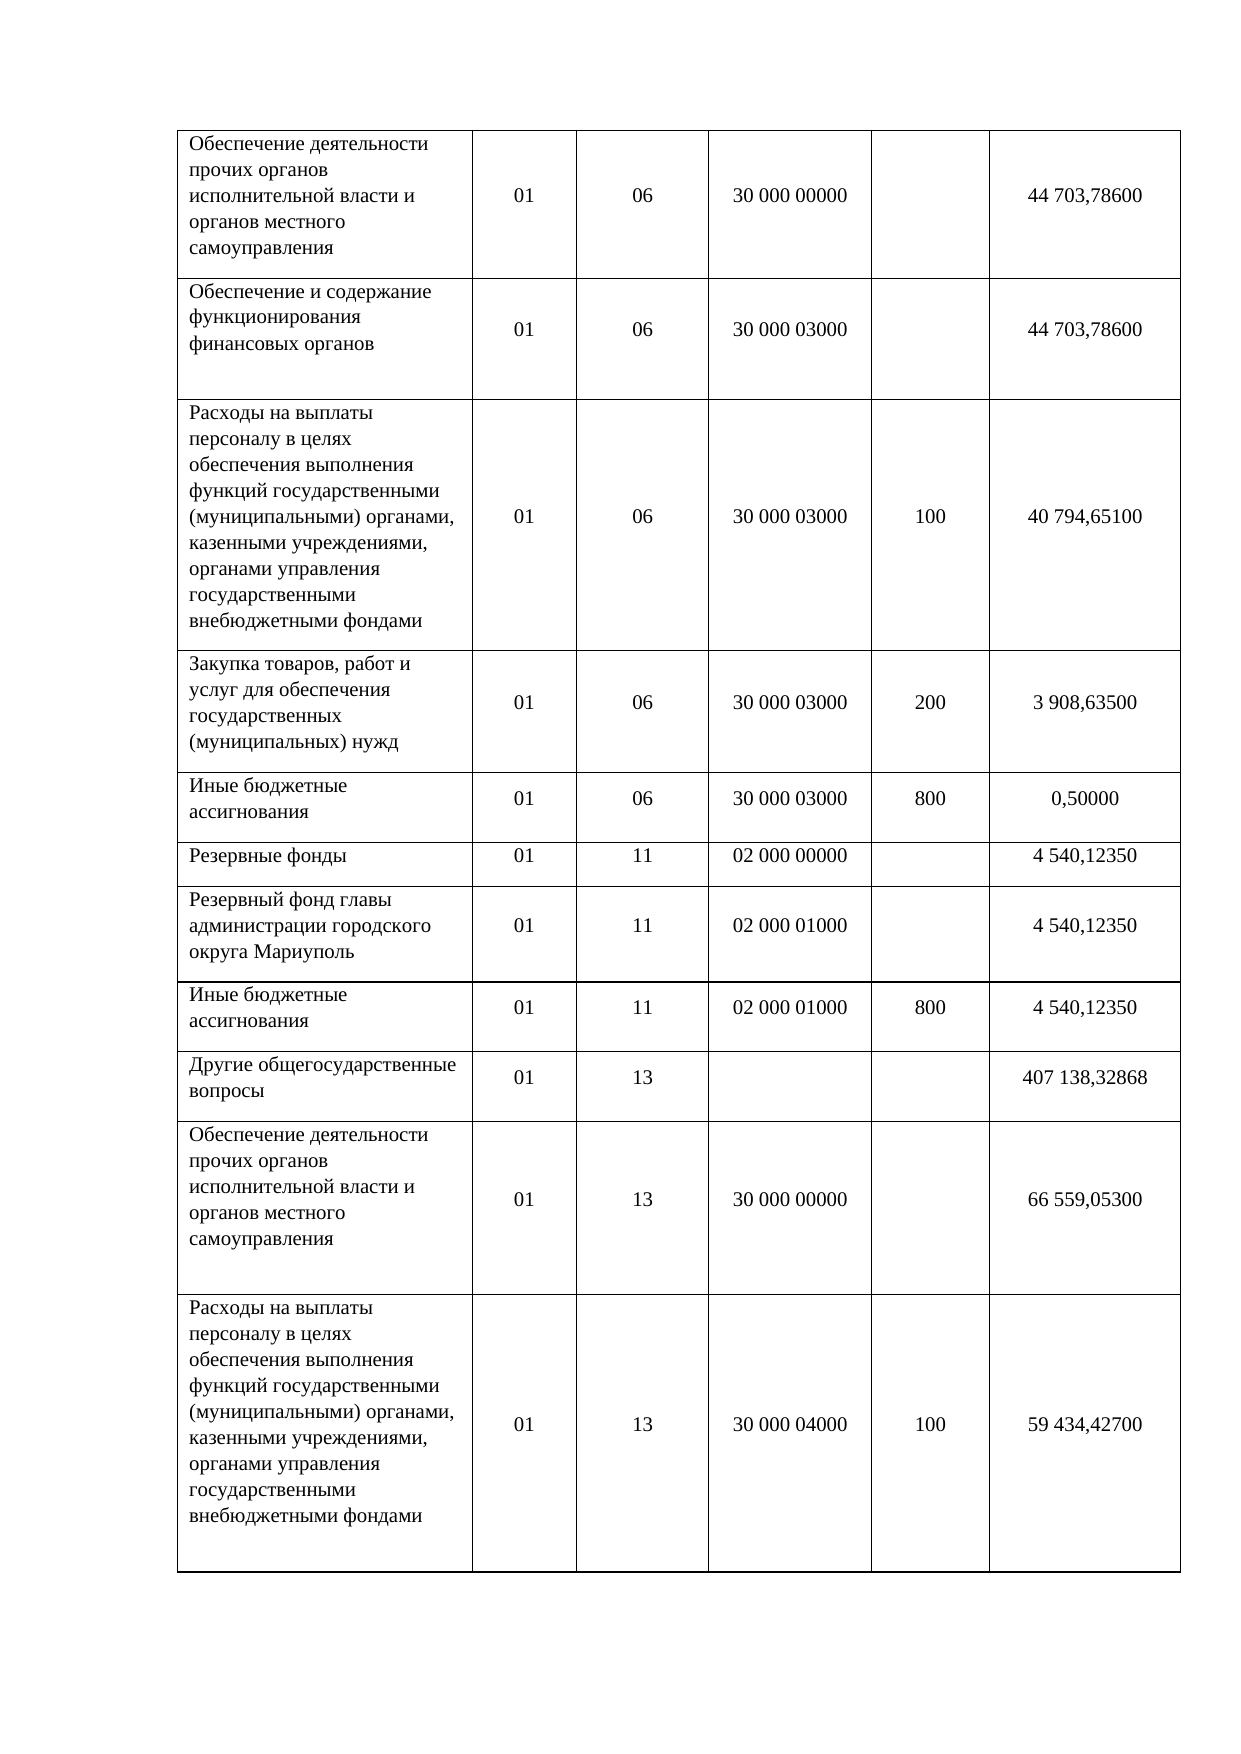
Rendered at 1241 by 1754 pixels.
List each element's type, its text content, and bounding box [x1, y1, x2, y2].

table_cell Резервный фонд главы администрации городского округа Мариуполь [178, 887, 472, 981]
table_cell [872, 1052, 989, 1121]
table_cell 01 [473, 1122, 576, 1294]
table_cell 4 540,12350 [990, 887, 1180, 981]
table_cell 30 000 03000 [709, 279, 871, 399]
table_cell 01 [473, 843, 576, 886]
table_cell 13 [577, 1122, 708, 1294]
table_cell 200 [872, 651, 989, 772]
table_cell 06 [577, 279, 708, 399]
table_cell 06 [577, 131, 708, 277]
table_cell 59 434,42700 [990, 1295, 1180, 1571]
table_cell Закупка товаров, работ и услуг для обеспечения государственных (муниципальных) нужд [178, 651, 472, 772]
table_cell 30 000 03000 [709, 773, 871, 842]
table_cell 30 000 04000 [709, 1295, 871, 1571]
table_cell 4 540,12350 [990, 843, 1180, 886]
table_cell 407 138,32868 [990, 1052, 1180, 1121]
table_cell [872, 131, 989, 277]
table_cell Обеспечение деятельности прочих органов исполнительной власти и органов местного самоуправления [178, 1122, 472, 1294]
table_cell 01 [473, 1295, 576, 1571]
table_cell 13 [577, 1295, 708, 1571]
table_cell 02 000 00000 [709, 843, 871, 886]
table_cell Иные бюджетные ассигнования [178, 773, 472, 842]
table_cell [872, 843, 989, 886]
table_cell [872, 887, 989, 981]
table_cell 06 [577, 651, 708, 772]
table_cell 11 [577, 887, 708, 981]
table_cell 06 [577, 400, 708, 650]
table_cell 01 [473, 773, 576, 842]
table_cell 02 000 01000 [709, 887, 871, 981]
table_cell 01 [473, 400, 576, 650]
table_cell 30 000 03000 [709, 400, 871, 650]
table_cell 30 000 03000 [709, 651, 871, 772]
table_cell [709, 1052, 871, 1121]
table_cell 01 [473, 887, 576, 981]
table_cell Обеспечение и содержание функционирования финансовых органов [178, 279, 472, 399]
table_cell 06 [577, 773, 708, 842]
table_cell 13 [577, 1052, 708, 1121]
table_cell 800 [872, 983, 989, 1051]
table_cell 66 559,05300 [990, 1122, 1180, 1294]
table_cell [872, 1122, 989, 1294]
table_cell 0,50000 [990, 773, 1180, 842]
table_cell 100 [872, 1295, 989, 1571]
table_cell Расходы на выплаты персоналу в целях обеспечения выполнения функций государственными (муниципальными) органами, казенными учреждениями, органами управления государственными внебюджетными фондами [178, 400, 472, 650]
table_cell 4 540,12350 [990, 983, 1180, 1051]
table_cell 01 [473, 279, 576, 399]
table_cell 30 000 00000 [709, 1122, 871, 1294]
table_cell 100 [872, 400, 989, 650]
table_cell 01 [473, 1052, 576, 1121]
table_cell 02 000 01000 [709, 983, 871, 1051]
table_cell Другие общегосударственные вопросы [178, 1052, 472, 1121]
table_cell 40 794,65100 [990, 400, 1180, 650]
table_cell 800 [872, 773, 989, 842]
table_cell Иные бюджетные ассигнования [178, 983, 472, 1051]
table_cell 01 [473, 983, 576, 1051]
table_cell 01 [473, 131, 576, 277]
table_cell 11 [577, 843, 708, 886]
table_cell Расходы на выплаты персоналу в целях обеспечения выполнения функций государственными (муниципальными) органами, казенными учреждениями, органами управления государственными внебюджетными фондами [178, 1295, 472, 1571]
table_cell 44 703,78600 [990, 279, 1180, 399]
table_cell 3 908,63500 [990, 651, 1180, 772]
table_cell 30 000 00000 [709, 131, 871, 277]
table_cell 44 703,78600 [990, 131, 1180, 277]
table_cell [872, 279, 989, 399]
table_cell 01 [473, 651, 576, 772]
table_cell Резервные фонды [178, 843, 472, 886]
table_cell Обеспечение деятельности прочих органов исполнительной власти и органов местного самоуправления [178, 131, 472, 277]
table_cell 11 [577, 983, 708, 1051]
